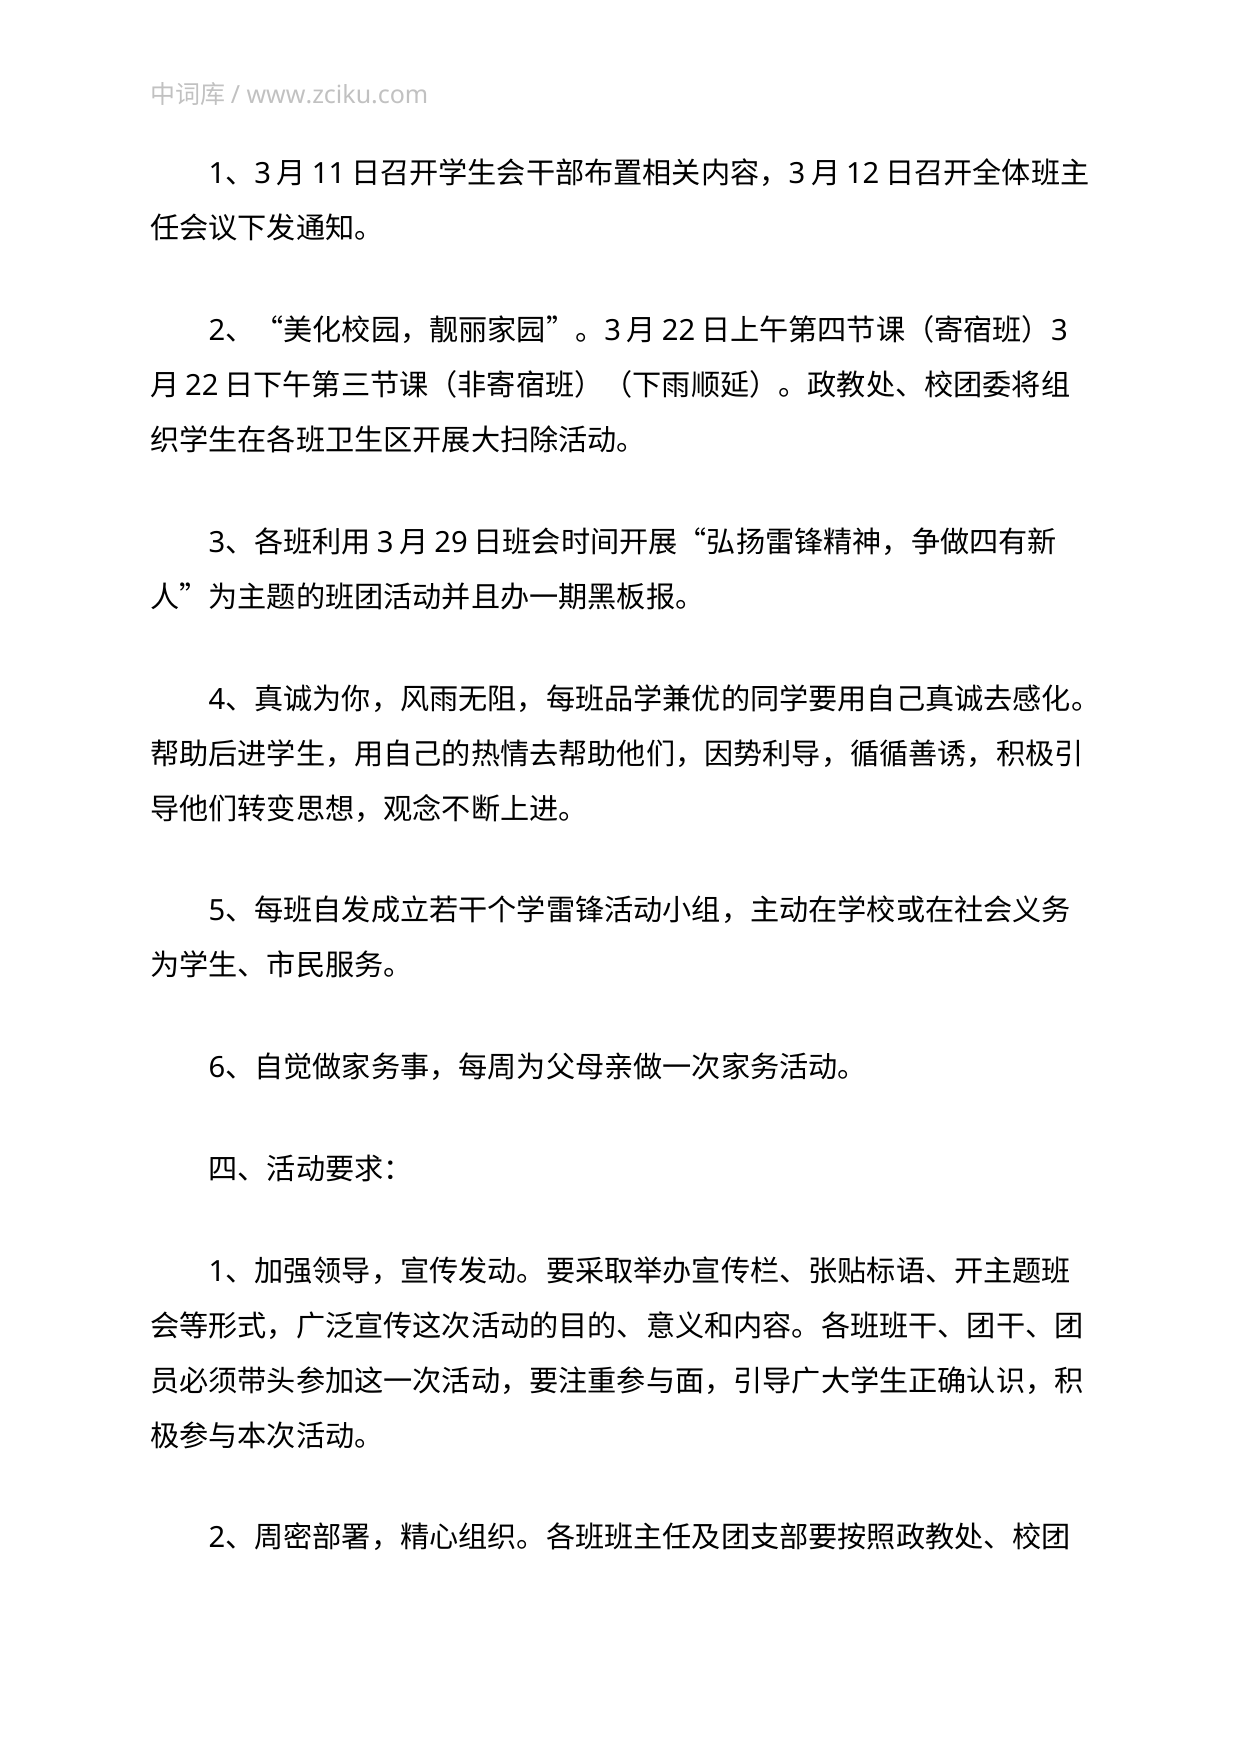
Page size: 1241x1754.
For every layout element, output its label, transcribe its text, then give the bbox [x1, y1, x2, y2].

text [150, 1514, 1090, 1556]
text 6、自觉做家务事，每周为父母亲做一次家务活动。 [150, 1044, 1090, 1086]
text 5、每班自发成立若干个学雷锋活动小组，主动在学校或在社会义务为学生、市民服务。 [150, 887, 1090, 984]
text 1、加强领导，宣传发动。要采取举办宣传栏、张贴标语、开主题班会等形式，广泛宣传这次活动的目的、意义和内容。各班班干、团干、团员必须带头参加这一次活动，要注重参与面，引导广大学生正确认识，积极参与本次活动。 [150, 1247, 1090, 1454]
text 3、各班利用3月29日班会时间开展“弘扬雷锋精神，争做四有新人”为主题的班团活动并且办一期黑板报。 [150, 518, 1090, 616]
text 2、“美化校园，靓丽家园”。3月22日上午第四节课（寄宿班）3月22日下午第三节课（非寄宿班）（下雨顺延）。政教处、校团委将组织学生在各班卫生区开展大扫除活动。 [150, 307, 1090, 459]
text 1、3月11日召开学生会干部布置相关内容，3月12日召开全体班主任会议下发通知。 [150, 150, 1090, 247]
text 四、活动要求： [150, 1146, 1090, 1188]
text 4、真诚为你，风雨无阻，每班品学兼优的同学要用自己真诚去感化。帮助后进学生，用自己的热情去帮助他们，因势利导，循循善诱，积极引导他们转变思想，观念不断上进。 [150, 675, 1090, 827]
